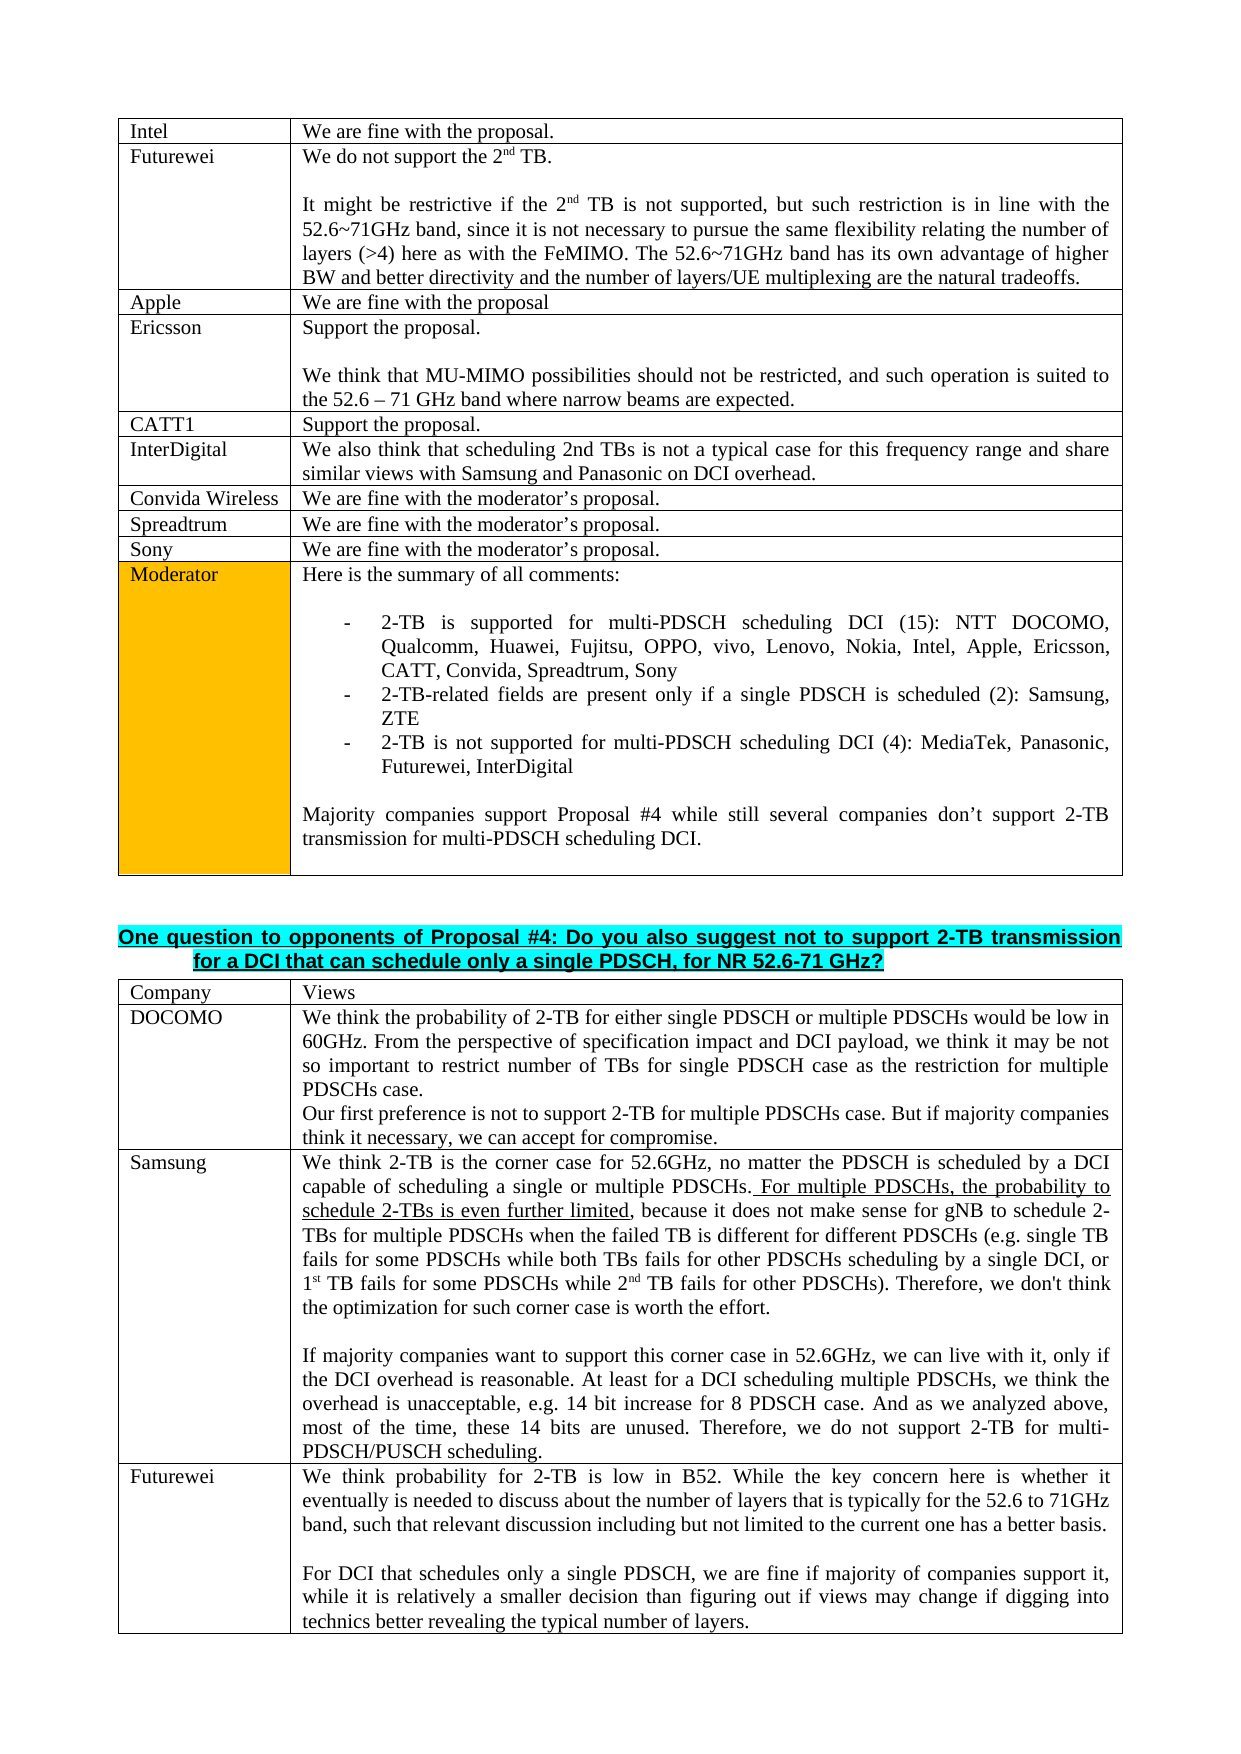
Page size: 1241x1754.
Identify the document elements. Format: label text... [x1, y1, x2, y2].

table_cell We are fine with the moderator’s proposal. [291, 537, 1122, 561]
table_cell We do not support the 2nd TB. It might be restrictive if the 2nd TB is not supported, but such restriction is in line with the 52.6~71GHz band, since it is not necessary to pursue the same flexibility relating the number of layers (>4) here as with the FeMIMO. The 52.6~71GHz band has its own advantage of higher BW and better directivity and the number of layers/UE multiplexing are the natural tradeoffs. [291, 144, 1122, 289]
table_cell Support the proposal. We think that MU-MIMO possibilities should not be restricted, and such operation is suited to the 52.6 – 71 GHz band where narrow beams are expected. [291, 315, 1122, 411]
table_cell CATT1 [119, 412, 290, 436]
table_cell Sony [119, 537, 290, 561]
table_cell We also think that scheduling 2nd TBs is not a typical case for this frequency range and share similar views with Samsung and Panasonic on DCI overhead. [291, 437, 1122, 485]
table_cell Intel [119, 119, 290, 143]
table_header Company [119, 980, 290, 1004]
table_cell Spreadtrum [119, 511, 290, 536]
table_cell Ericsson [119, 315, 290, 411]
table_cell We think the probability of 2-TB for either single PDSCH or multiple PDSCHs would be low in 60GHz. From the perspective of specification impact and DCI payload, we think it may be not so important to restrict number of TBs for single PDSCH case as the restriction for multiple PDSCHs case. Our first preference is not to support 2-TB for multiple PDSCHs case. But if majority companies think it necessary, we can accept for compromise. [291, 1005, 1122, 1149]
table_cell Futurewei [119, 1464, 290, 1633]
subtitle One question to opponents of Proposal #4: Do you also suggest not to support 2-TB transmission for a DCI that can schedule only a single PDSCH, for NR 52.6-71 GHz? [118, 948, 1122, 972]
table_cell InterDigital [119, 437, 290, 485]
table_cell Convida Wireless [119, 486, 290, 510]
table_cell We are fine with the moderator’s proposal. [291, 511, 1122, 536]
table_header Views [291, 980, 1122, 1004]
table_cell Apple [119, 290, 290, 314]
table_cell We are fine with the proposal. [291, 119, 1122, 143]
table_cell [291, 1464, 1122, 1633]
table_cell Here is the summary of all comments: 2-TB is supported for multi-PDSCH scheduling DCI (15): NTT DOCOMO, Qualcomm, Huawei, Fujitsu, OPPO, vivo, Lenovo, Nokia, Intel, Apple, Ericsson, CATT, Convida, Spreadtrum, Sony 2-TB-related fields are present only if a single PDSCH is scheduled (2): Samsung, ZTE 2-TB is not supported for multi-PDSCH scheduling DCI (4): MediaTek, Panasonic, Futurewei, InterDigital Majority companies support Proposal #4 while still several companies don’t support 2-TB transmission for multi-PDSCH scheduling DCI. [291, 562, 1122, 874]
table_cell We are fine with the proposal [291, 290, 1122, 314]
table_cell We think 2-TB is the corner case for 52.6GHz, no matter the PDSCH is scheduled by a DCI capable of scheduling a single or multiple PDSCHs. For multiple PDSCHs, the probability to schedule 2-TBs is even further limited, because it does not make sense for gNB to schedule 2-TBs for multiple PDSCHs when the failed TB is different for different PDSCHs (e.g. single TB fails for some PDSCHs while both TBs fails for other PDSCHs scheduling by a single DCI, or 1st TB fails for some PDSCHs while 2nd TB fails for other PDSCHs). Therefore, we don't think the optimization for such corner case is worth the effort. If majority companies want to support this corner case in 52.6GHz, we can live with it, only if the DCI overhead is reasonable. At least for a DCI scheduling multiple PDSCHs, we think the overhead is unacceptable, e.g. 14 bit increase for 8 PDSCH case. And as we analyzed above, most of the time, these 14 bits are unused. Therefore, we do not support 2-TB for multi-PDSCH/PUSCH scheduling. [291, 1150, 1122, 1463]
table_cell Futurewei [119, 144, 290, 289]
table_cell Moderator [119, 562, 290, 874]
table_cell We are fine with the moderator’s proposal. [291, 486, 1122, 510]
table_cell DOCOMO [119, 1005, 290, 1149]
table_cell Samsung [119, 1150, 290, 1463]
table_cell Support the proposal. [291, 412, 1122, 436]
